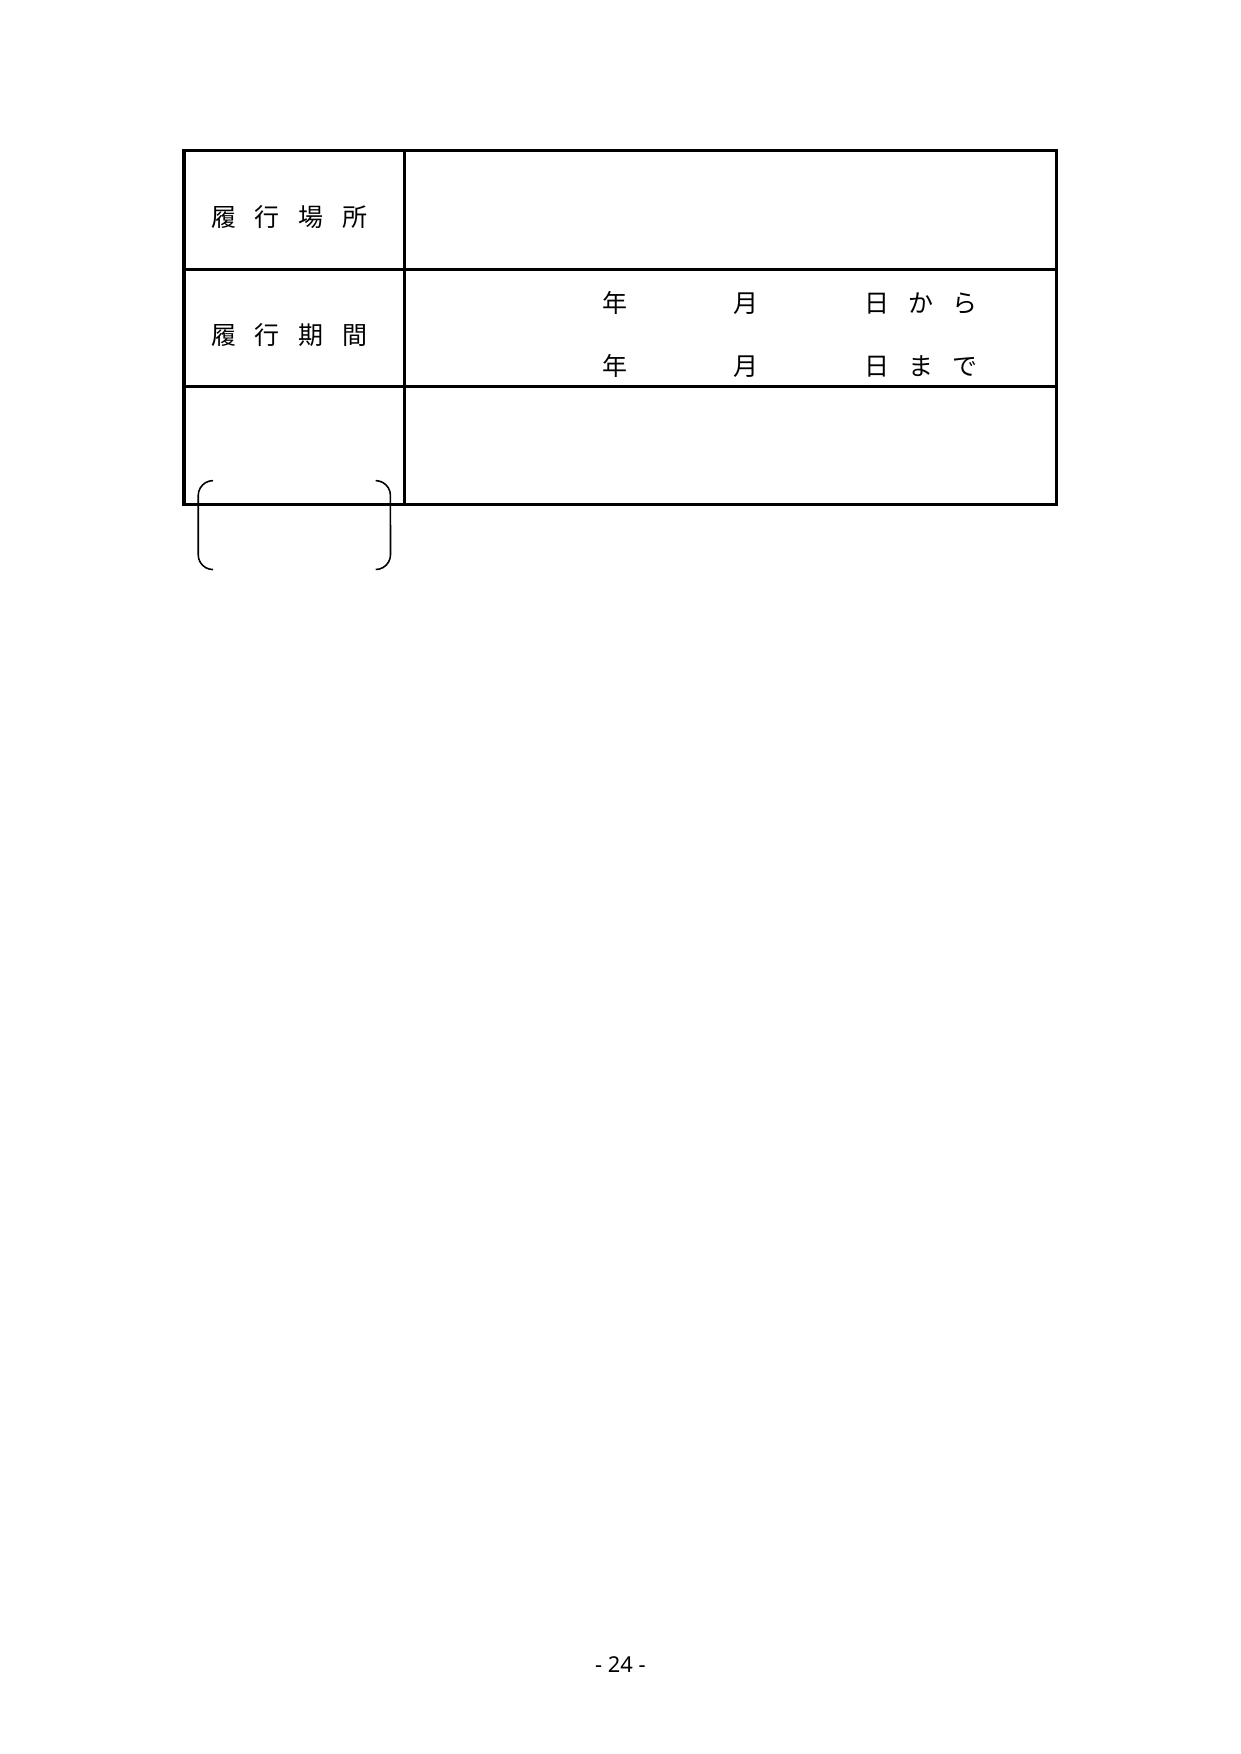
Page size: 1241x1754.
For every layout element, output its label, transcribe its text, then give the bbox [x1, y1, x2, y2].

table_cell 委託金額 業務委託料 [186, 388, 403, 503]
table_cell [406, 152, 1055, 268]
table_cell 年 月 日から 年 月 日まで [406, 271, 1055, 385]
table_cell 履行期間 [186, 271, 403, 385]
table_cell 履行場所 [186, 152, 403, 268]
table_cell [406, 388, 1055, 503]
